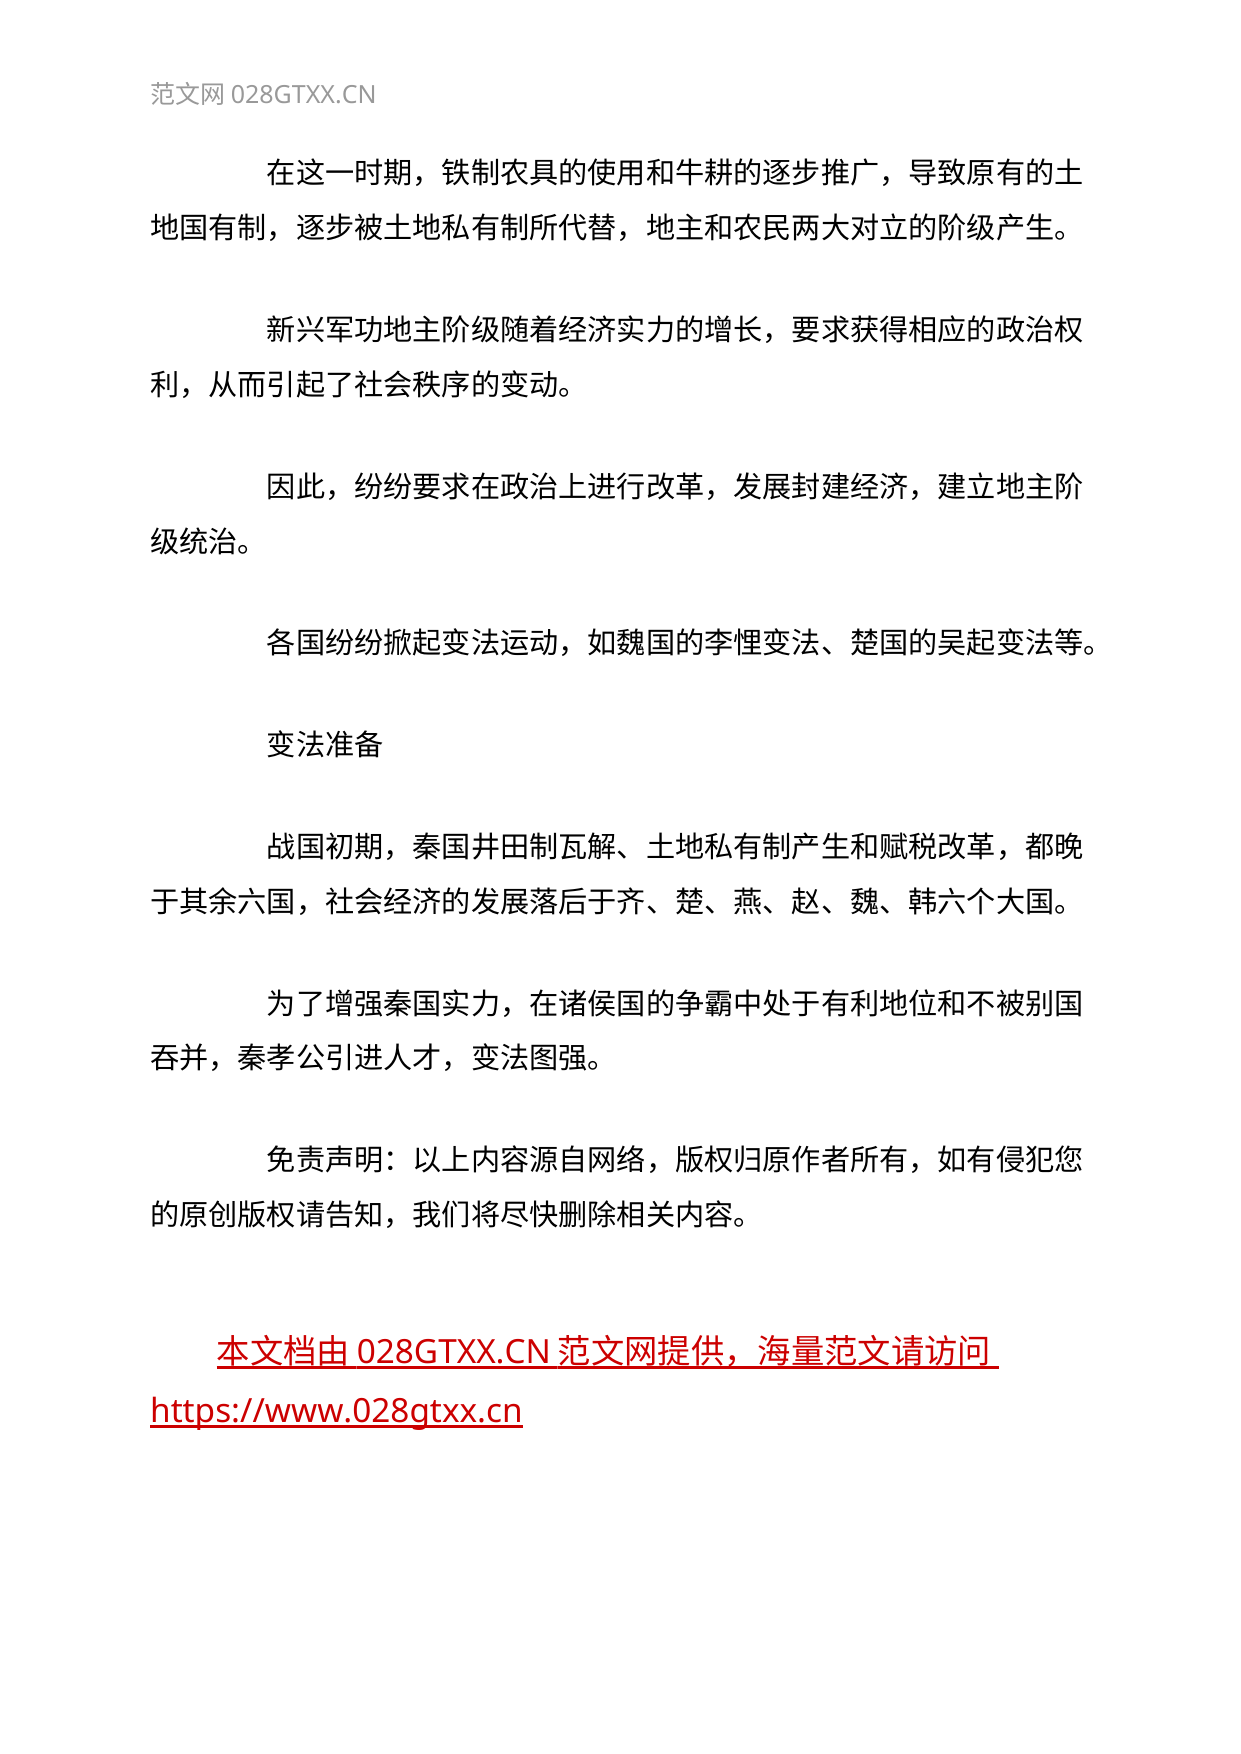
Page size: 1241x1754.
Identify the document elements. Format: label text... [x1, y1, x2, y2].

text 免责声明：以上内容源自网络，版权归原作者所有，如有侵犯您的原创版权请告知，我们将尽快删除相关内容。 [150, 1137, 1090, 1234]
text 在这一时期，铁制农具的使用和牛耕的逐步推广，导致原有的土地国有制，逐步被土地私有制所代替，地主和农民两大对立的阶级产生。 [150, 150, 1090, 247]
text 战国初期，秦国井田制瓦解、土地私有制产生和赋税改革，都晚于其余六国，社会经济的发展落后于齐、楚、燕、赵、魏、韩六个大国。 [150, 823, 1090, 921]
text 为了增强秦国实力，在诸侯国的争霸中处于有利地位和不被别国吞并，秦孝公引进人才，变法图强。 [150, 980, 1090, 1077]
text 变法准备 [150, 722, 1090, 764]
text 因此，纷纷要求在政治上进行改革，发展封建经济，建立地主阶级统治。 [150, 463, 1090, 561]
text 本文档由028GTXX.CN范文网提供，海量范文请访问 https://www.028gtxx.cn [150, 1325, 1090, 1432]
text 各国纷纷掀起变法运动，如魏国的李悝变法、楚国的吴起变法等。 [150, 620, 1090, 662]
text 新兴军功地主阶级随着经济实力的增长，要求获得相应的政治权利，从而引起了社会秩序的变动。 [150, 307, 1090, 404]
